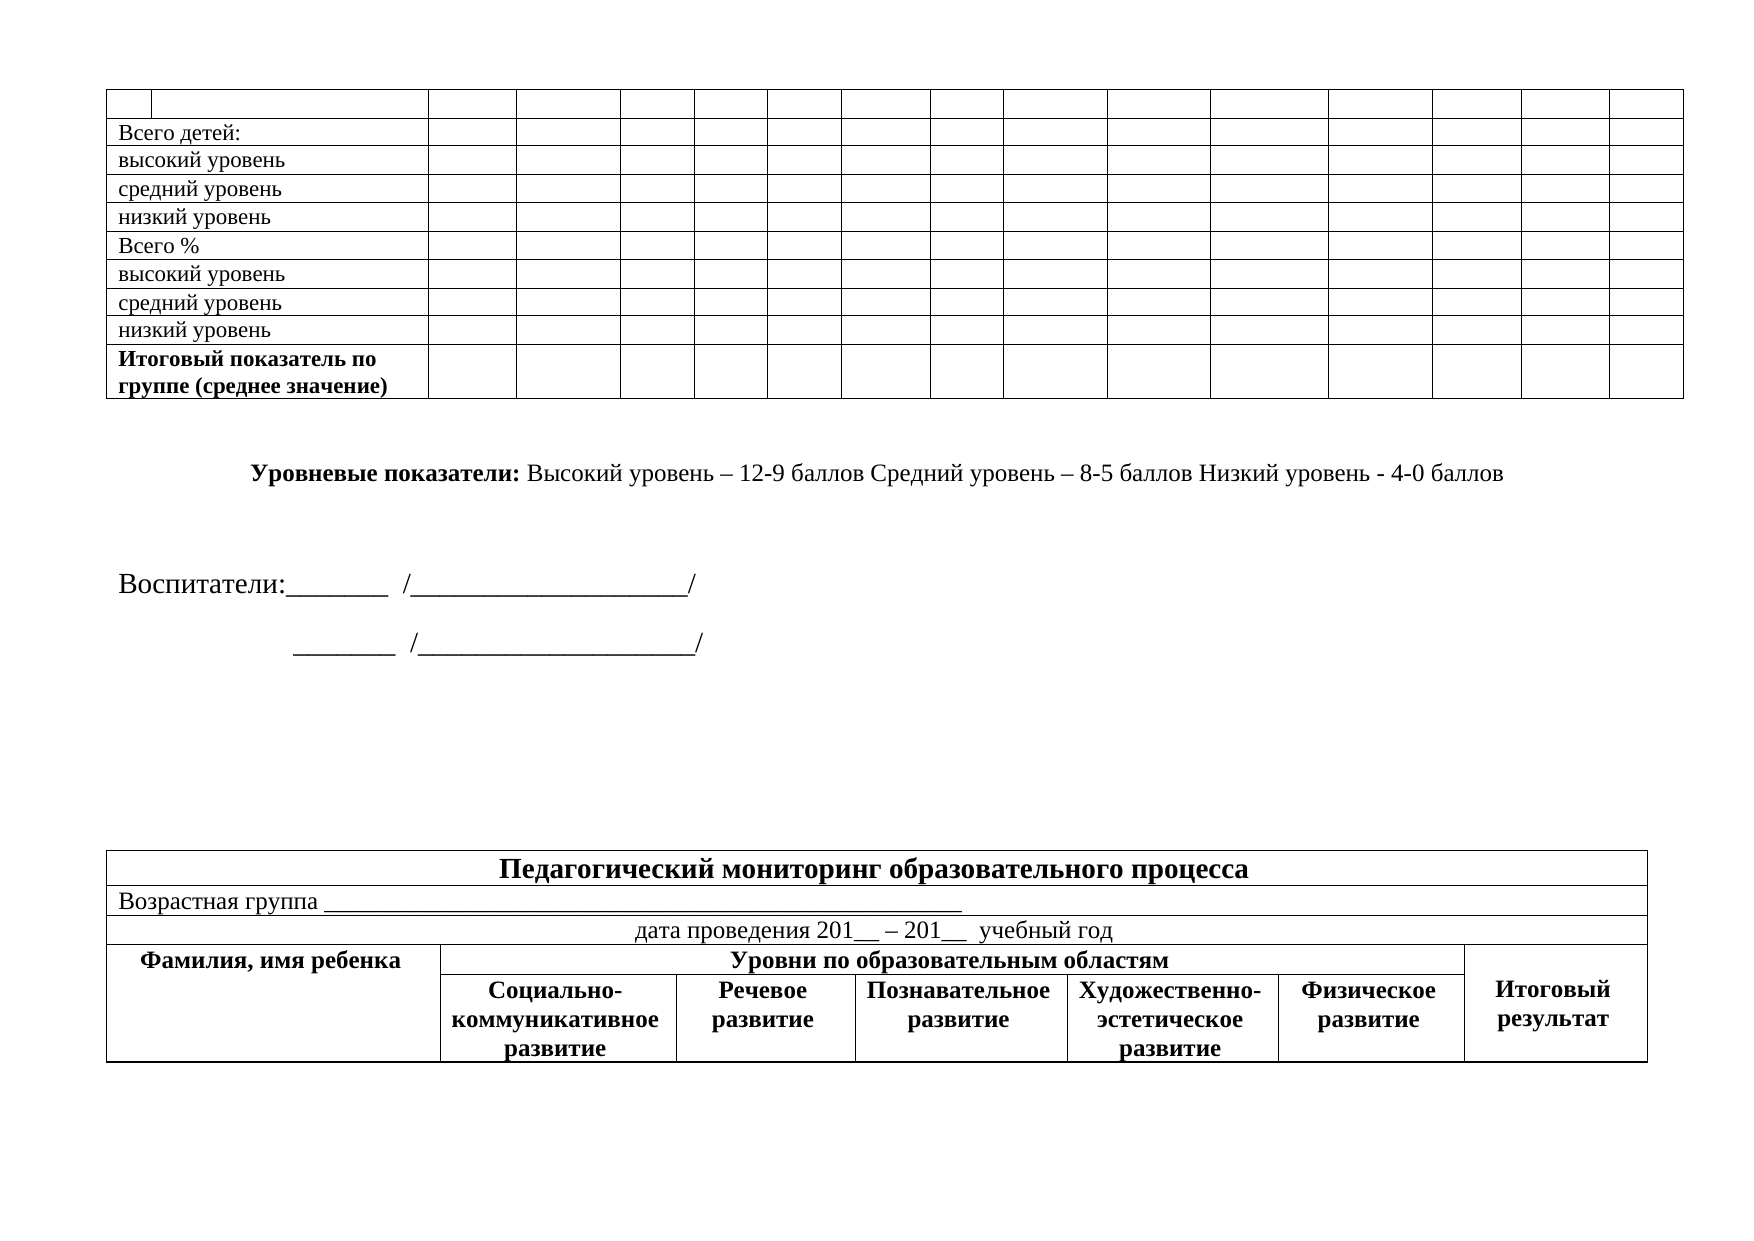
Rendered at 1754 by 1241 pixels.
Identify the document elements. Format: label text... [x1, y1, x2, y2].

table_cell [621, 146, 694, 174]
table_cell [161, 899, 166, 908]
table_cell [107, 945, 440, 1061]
text _______ /___________________/ [118, 626, 1636, 659]
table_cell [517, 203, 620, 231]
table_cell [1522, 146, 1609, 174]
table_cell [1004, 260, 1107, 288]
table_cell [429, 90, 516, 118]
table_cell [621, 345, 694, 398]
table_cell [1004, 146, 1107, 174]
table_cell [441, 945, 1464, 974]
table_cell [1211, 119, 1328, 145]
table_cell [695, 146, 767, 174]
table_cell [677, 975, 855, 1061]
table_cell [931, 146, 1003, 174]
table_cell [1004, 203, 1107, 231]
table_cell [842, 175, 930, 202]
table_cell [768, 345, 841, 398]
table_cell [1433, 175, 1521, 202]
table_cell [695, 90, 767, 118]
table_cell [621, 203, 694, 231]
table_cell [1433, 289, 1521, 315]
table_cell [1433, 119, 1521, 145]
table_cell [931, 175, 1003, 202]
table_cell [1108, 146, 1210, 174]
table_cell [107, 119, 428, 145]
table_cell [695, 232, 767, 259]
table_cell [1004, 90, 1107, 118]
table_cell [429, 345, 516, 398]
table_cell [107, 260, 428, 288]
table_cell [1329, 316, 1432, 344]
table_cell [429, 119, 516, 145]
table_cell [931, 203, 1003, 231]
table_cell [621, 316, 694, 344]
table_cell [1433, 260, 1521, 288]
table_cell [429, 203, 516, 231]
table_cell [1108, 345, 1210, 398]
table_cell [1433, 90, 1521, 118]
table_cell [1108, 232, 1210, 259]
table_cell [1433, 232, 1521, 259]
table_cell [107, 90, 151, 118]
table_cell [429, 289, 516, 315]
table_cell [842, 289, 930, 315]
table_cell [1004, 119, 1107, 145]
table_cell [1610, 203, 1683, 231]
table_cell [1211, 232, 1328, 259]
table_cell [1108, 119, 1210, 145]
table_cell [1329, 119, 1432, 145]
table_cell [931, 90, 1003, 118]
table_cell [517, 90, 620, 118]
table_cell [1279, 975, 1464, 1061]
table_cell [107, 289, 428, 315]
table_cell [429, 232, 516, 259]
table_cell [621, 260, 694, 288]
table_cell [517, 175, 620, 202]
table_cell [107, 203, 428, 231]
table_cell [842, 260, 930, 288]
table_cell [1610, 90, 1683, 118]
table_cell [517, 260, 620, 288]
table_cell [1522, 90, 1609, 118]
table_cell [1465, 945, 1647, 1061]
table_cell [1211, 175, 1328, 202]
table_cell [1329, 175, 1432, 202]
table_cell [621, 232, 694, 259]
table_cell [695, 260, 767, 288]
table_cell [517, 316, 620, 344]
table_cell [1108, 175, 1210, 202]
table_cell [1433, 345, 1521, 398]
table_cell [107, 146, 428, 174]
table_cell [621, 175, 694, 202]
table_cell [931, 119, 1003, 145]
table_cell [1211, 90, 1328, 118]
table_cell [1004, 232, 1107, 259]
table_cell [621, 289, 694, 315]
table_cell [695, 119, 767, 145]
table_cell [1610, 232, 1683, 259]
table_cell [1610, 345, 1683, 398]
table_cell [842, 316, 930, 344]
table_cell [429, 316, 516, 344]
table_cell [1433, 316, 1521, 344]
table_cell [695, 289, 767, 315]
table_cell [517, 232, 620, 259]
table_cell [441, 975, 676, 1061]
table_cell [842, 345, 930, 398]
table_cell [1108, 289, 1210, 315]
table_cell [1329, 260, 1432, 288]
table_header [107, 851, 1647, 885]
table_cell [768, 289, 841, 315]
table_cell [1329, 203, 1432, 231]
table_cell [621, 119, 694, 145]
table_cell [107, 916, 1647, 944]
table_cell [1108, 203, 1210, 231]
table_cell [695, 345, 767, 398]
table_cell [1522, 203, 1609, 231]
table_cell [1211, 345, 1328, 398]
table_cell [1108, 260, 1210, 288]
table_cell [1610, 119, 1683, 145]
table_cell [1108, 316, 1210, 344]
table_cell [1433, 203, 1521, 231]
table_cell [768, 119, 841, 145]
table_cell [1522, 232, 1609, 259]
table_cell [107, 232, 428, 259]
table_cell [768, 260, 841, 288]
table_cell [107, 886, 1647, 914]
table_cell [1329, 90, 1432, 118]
text Уровневые показатели: Высокий уровень – 12-9 баллов Средний уровень – 8-5 баллов Низкий уровень - 4-0 баллов [118, 458, 1636, 487]
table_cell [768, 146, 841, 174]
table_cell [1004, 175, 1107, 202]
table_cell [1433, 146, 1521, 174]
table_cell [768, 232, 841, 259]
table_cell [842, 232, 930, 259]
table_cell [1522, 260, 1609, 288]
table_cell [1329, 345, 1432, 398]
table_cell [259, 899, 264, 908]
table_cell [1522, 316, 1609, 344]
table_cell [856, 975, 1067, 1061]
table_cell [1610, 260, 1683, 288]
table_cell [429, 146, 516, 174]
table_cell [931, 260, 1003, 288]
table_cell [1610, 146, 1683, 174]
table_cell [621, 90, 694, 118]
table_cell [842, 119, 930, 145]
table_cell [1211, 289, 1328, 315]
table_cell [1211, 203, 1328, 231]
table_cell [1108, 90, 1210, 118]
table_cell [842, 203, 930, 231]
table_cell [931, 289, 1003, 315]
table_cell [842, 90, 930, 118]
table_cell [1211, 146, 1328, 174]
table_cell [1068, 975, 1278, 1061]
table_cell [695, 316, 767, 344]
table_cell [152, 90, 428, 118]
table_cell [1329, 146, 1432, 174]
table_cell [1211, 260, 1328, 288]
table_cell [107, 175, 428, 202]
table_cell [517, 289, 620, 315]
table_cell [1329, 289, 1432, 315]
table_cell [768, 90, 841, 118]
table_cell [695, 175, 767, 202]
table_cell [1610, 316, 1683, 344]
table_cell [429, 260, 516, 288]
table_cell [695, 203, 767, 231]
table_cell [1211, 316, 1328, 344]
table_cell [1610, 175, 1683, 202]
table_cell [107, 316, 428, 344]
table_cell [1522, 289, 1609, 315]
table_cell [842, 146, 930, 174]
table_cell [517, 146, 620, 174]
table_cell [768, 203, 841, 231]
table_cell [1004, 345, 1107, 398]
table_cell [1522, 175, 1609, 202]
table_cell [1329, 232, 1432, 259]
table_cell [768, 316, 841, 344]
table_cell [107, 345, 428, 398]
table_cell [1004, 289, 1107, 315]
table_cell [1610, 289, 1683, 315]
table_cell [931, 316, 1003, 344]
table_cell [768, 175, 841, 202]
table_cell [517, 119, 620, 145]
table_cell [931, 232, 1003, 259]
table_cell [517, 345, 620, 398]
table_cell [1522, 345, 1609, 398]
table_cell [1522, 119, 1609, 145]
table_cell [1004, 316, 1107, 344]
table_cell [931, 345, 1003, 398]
text Воспитатели:_______ /___________________/ [118, 566, 1636, 600]
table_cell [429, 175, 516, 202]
